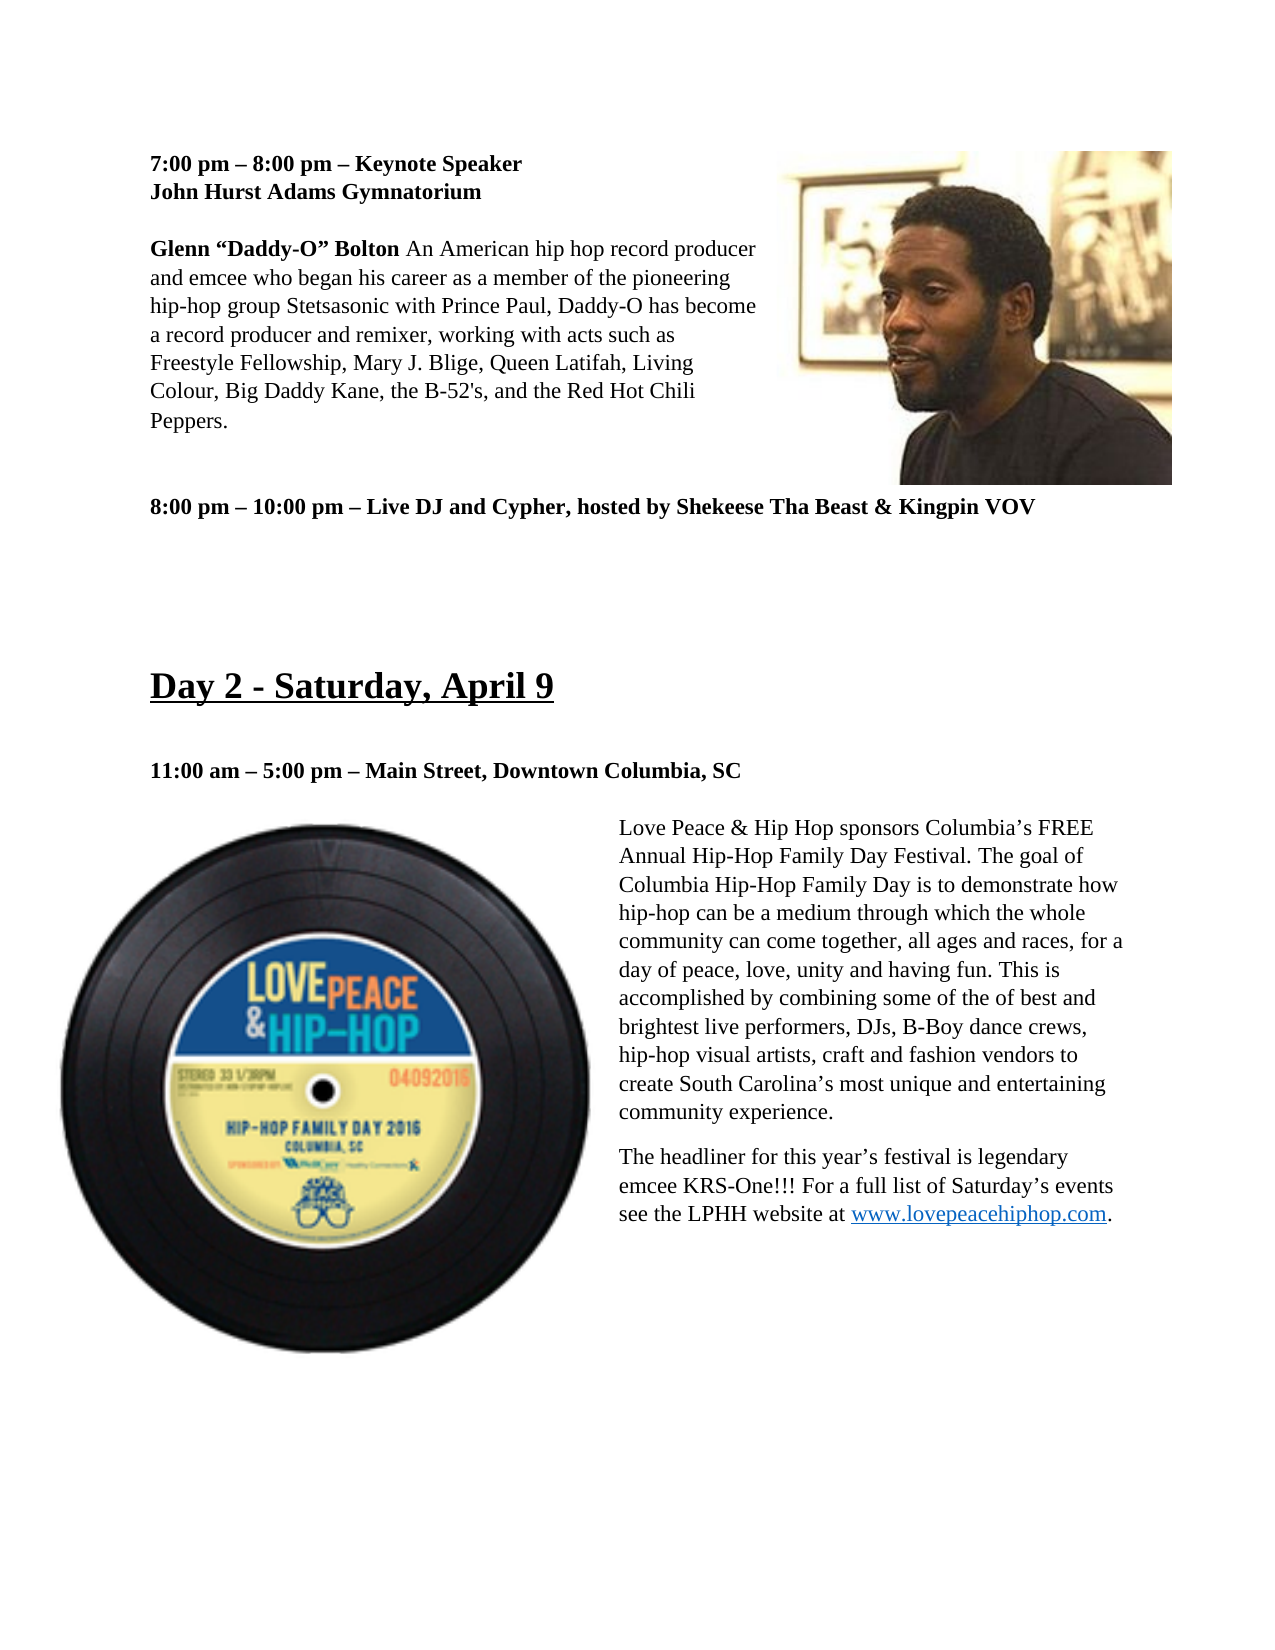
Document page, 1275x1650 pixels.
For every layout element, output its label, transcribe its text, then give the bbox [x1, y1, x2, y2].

text Day 2 - Saturday, April 9 [150, 664, 1125, 707]
text John Hurst Adams Gymnatorium [150, 178, 776, 205]
text 8:00 pm – 10:00 pm – Live DJ and Cypher, hosted by Shekeese Tha Beast & Kingpin VOV [150, 493, 1125, 519]
text Love Peace & Hip Hop sponsors Columbia’s FREE Annual Hip-Hop Family Day Festival. The goal of Columbia Hip-Hop Family Day is to demonstrate how hip-hop can be a medium through which the whole community can come together, all ages and races, for a day of peace, love, unity and having fun. This is accomplished by combining some of the of best and brightest live performers, DJs, B-Boy dance crews, hip-hop visual artists, craft and fashion vendors to create South Carolina’s most unique and entertaining community experience. [150, 814, 1125, 1124]
picture [51, 815, 600, 1364]
text Glenn “Daddy-O” Bolton An American hip hop record producer and emcee who began his career as a member of the pioneering hip-hop group Stetsasonic with Prince Paul, Daddy-O has become a record producer and remixer, working with acts such as Freestyle Fellowship, Mary J. Blige, Queen Latifah, Living Colour, Big Daddy Kane, the B-52's, and the Red Hot Chili Peppers. [150, 235, 776, 434]
picture [776, 151, 1172, 485]
text 11:00 am – 5:00 pm – Main Street, Downtown Columbia, SC [150, 757, 1125, 783]
text The headliner for this year’s festival is legendary emcee KRS-One!!! For a full list of Saturday’s events see the LPHH website at www.lovepeacehiphop.com. [600, 1143, 1125, 1226]
text 7:00 pm – 8:00 pm – Keynote Speaker [150, 150, 1125, 176]
